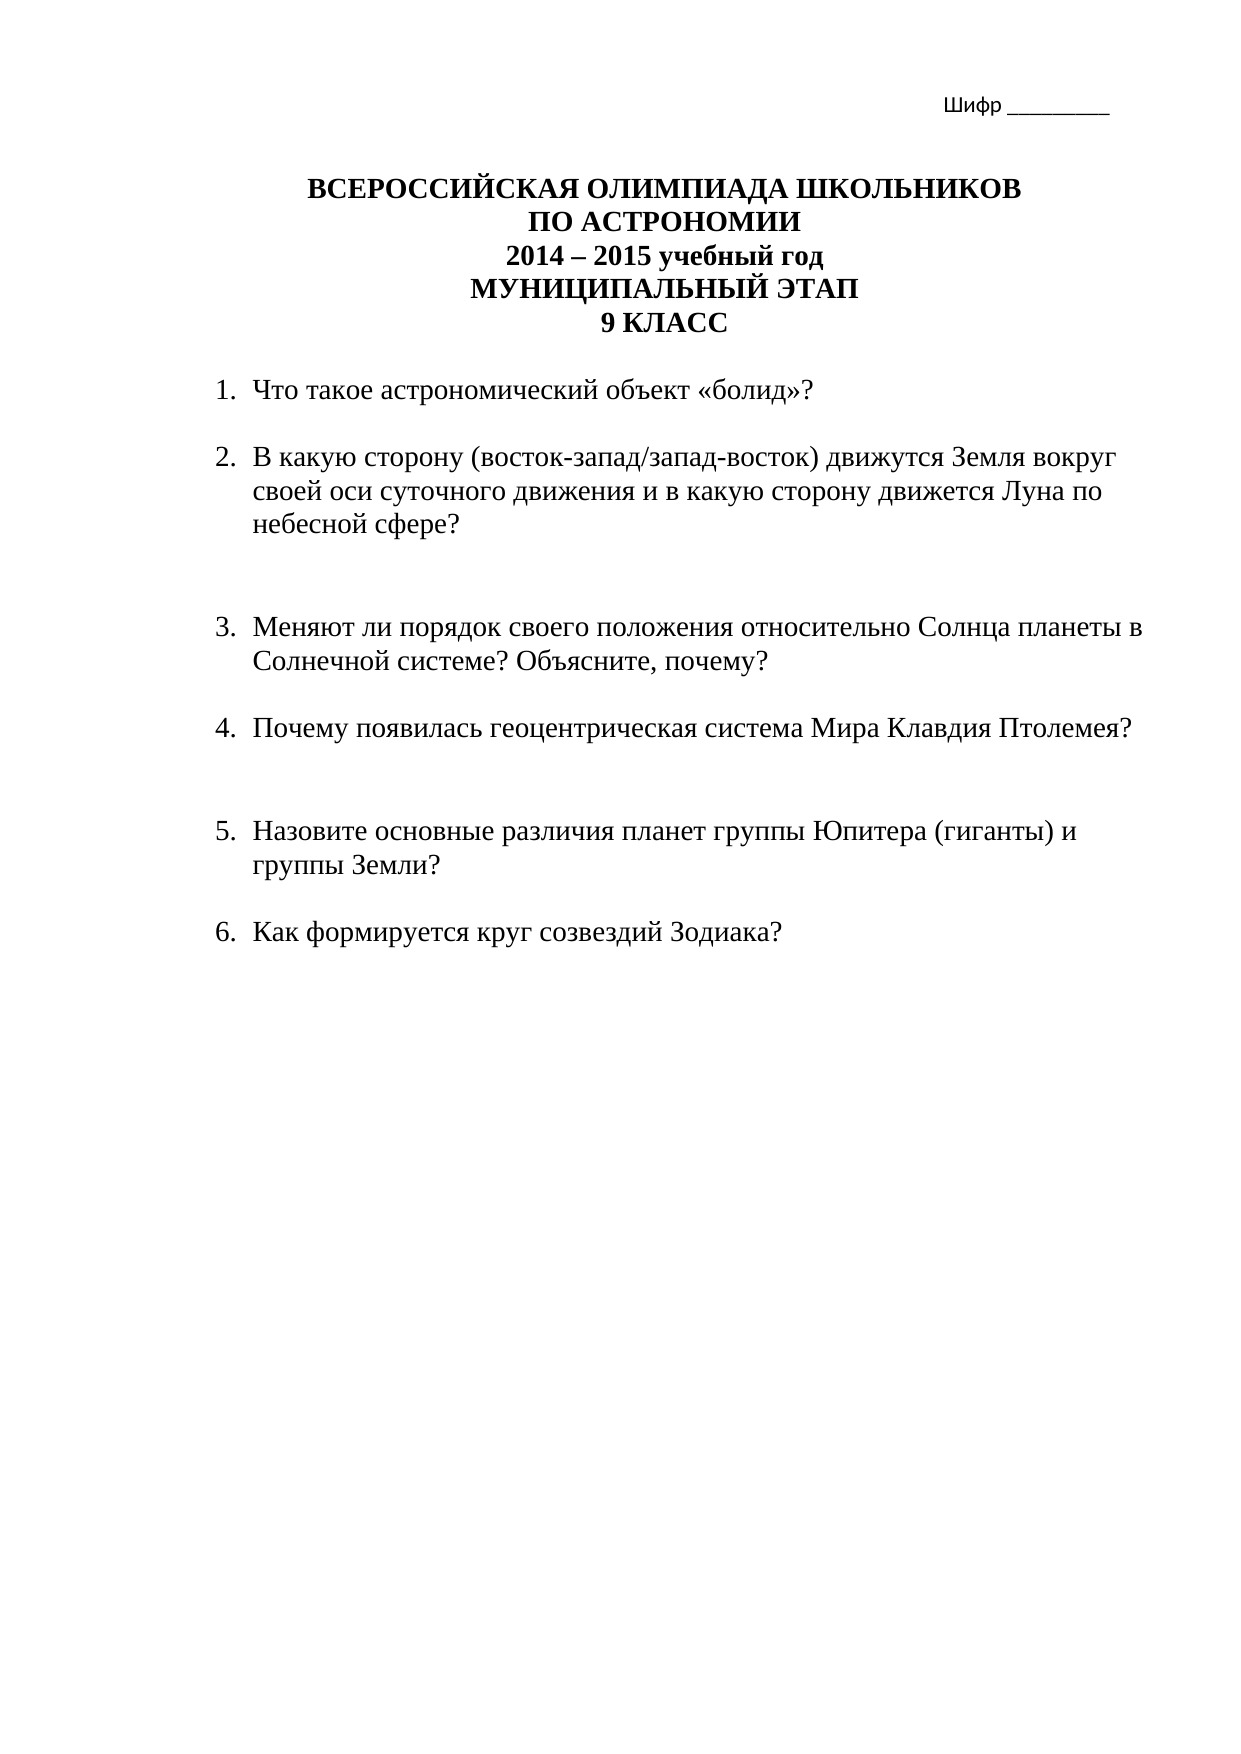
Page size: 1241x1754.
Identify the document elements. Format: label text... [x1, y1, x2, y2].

list Меняют ли порядок своего положения относительно Солнца планеты в Солнечной системе? Объясните, почему? [215, 609, 1152, 677]
text 9 КЛАСС [177, 305, 1152, 338]
text МУНИЦИПАЛЬНЫЙ ЭТАП [177, 271, 1152, 305]
list Что такое астрономический объект «болид»? [215, 372, 1152, 406]
list Почему появилась геоцентрическая система Мира Клавдия Птолемея? [215, 710, 1152, 744]
text ПО АСТРОНОМИИ [177, 204, 1152, 238]
list В какую сторону (восток-запад/запад-восток) движутся Земля вокруг своей оси суточного движения и в какую сторону движется Луна по небесной сфере? [215, 439, 1152, 540]
list Назовите основные различия планет группы Юпитера (гиганты) и группы Земли? [215, 813, 1152, 880]
text ВСЕРОССИЙСКАЯ ОЛИМПИАДА ШКОЛЬНИКОВ [177, 171, 1152, 204]
text 2014 – 2015 учебный год [177, 238, 1152, 271]
list Как формируется круг созвездий Зодиака? [215, 914, 1152, 947]
